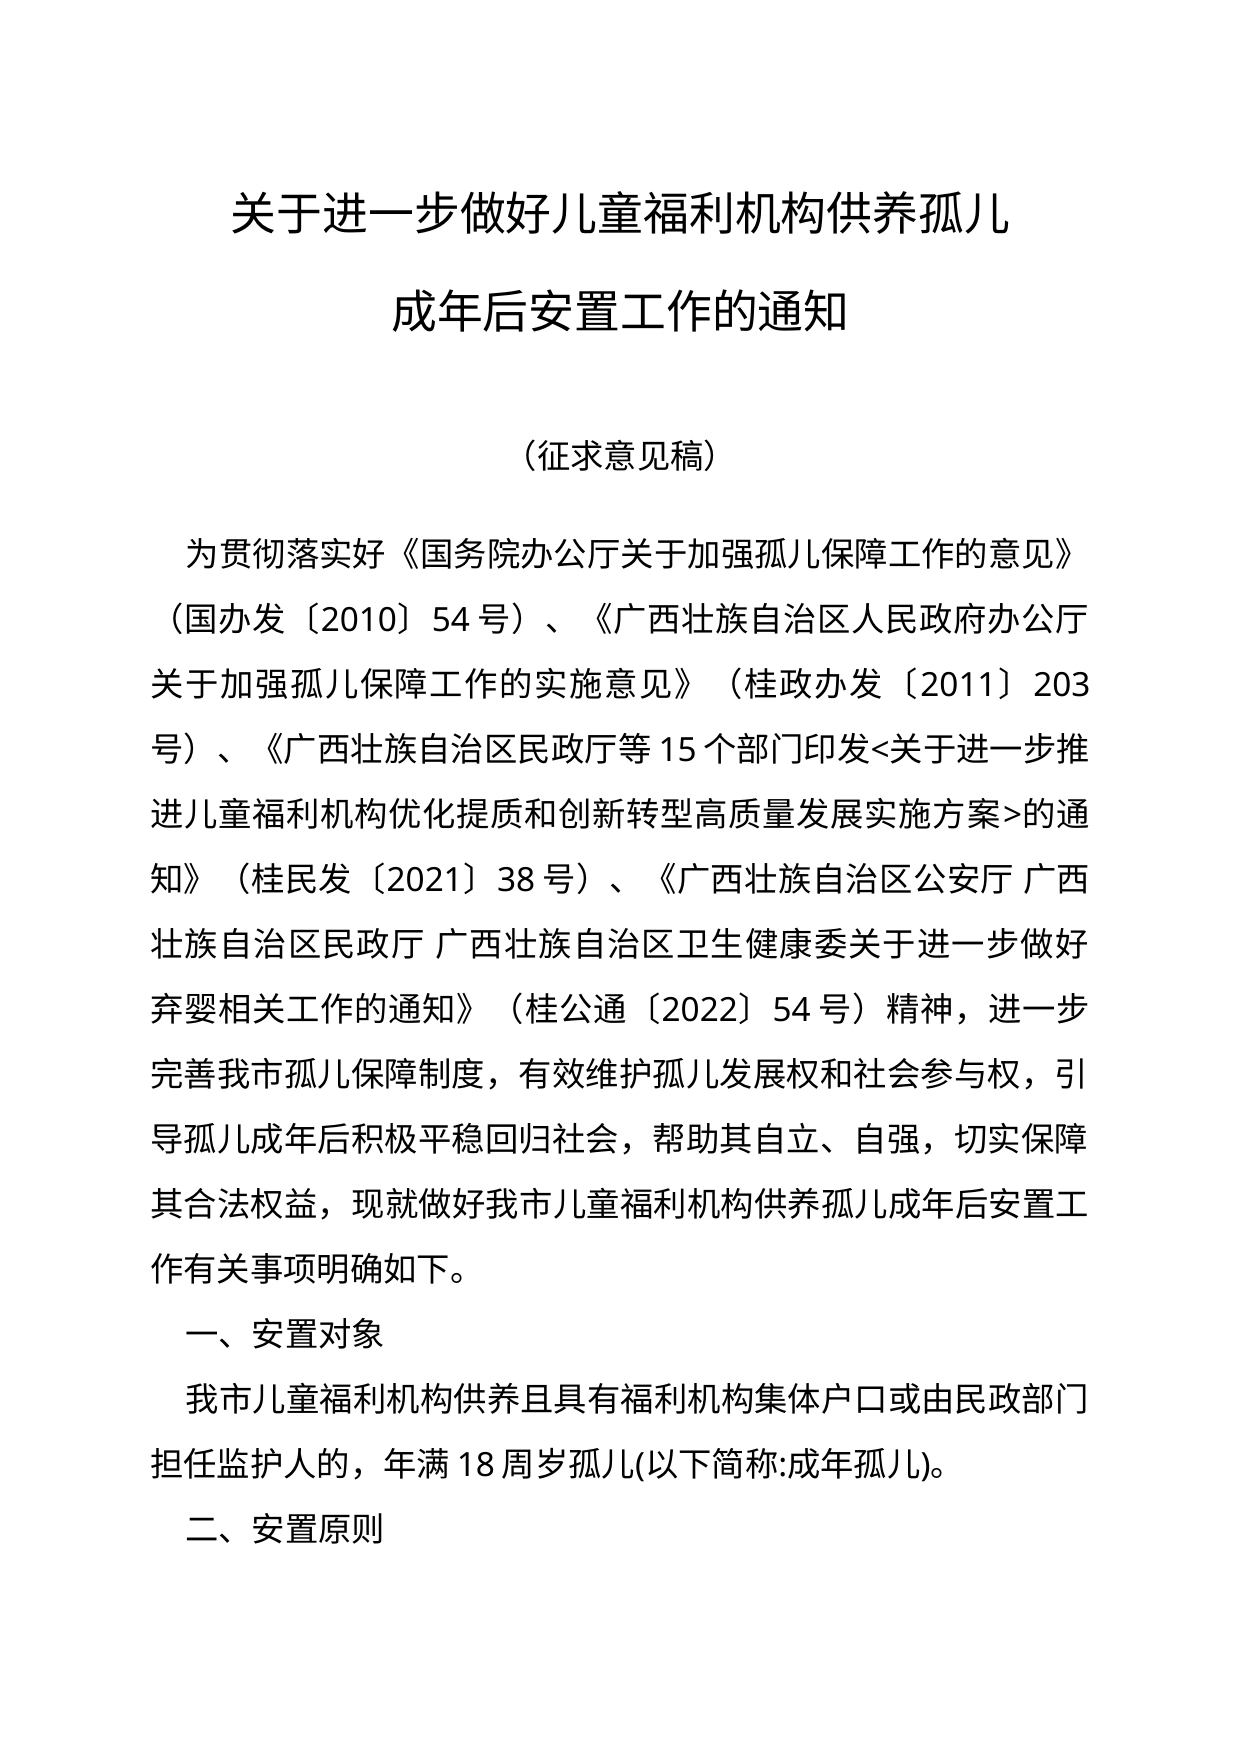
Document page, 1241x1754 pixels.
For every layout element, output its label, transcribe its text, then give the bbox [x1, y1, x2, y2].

text （征求意见稿） [150, 422, 1090, 487]
text 成年后安置工作的通知 [150, 259, 1090, 357]
text 一、安置对象 [150, 1299, 1090, 1364]
list 二、安置原则 [150, 1494, 1090, 1559]
text 关于进一步做好儿童福利机构供养孤儿 [150, 162, 1090, 259]
list 我市儿童福利机构供养且具有福利机构集体户口或由民政部门担任监护人的，年满18周岁孤儿(以下简称:成年孤儿)。 [150, 1364, 1090, 1494]
text 为贯彻落实好《国务院办公厅关于加强孤儿保障工作的意见》（国办发〔2010〕54号）、《广西壮族自治区人民政府办公厅关于加强孤儿保障工作的实施意见》（桂政办发〔2011〕203号）、《广西壮族自治区民政厅等15个部门印发<关于进一步推进儿童福利机构优化提质和创新转型高质量发展实施方案>的通知》（桂民发〔2021〕38号）、《广西壮族自治区公安厅 广西壮族自治区民政厅 广西壮族自治区卫生健康委关于进一步做好弃婴相关工作的通知》（桂公通〔2022〕54号）精神，进一步完善我市孤儿保障制度，有效维护孤儿发展权和社会参与权，引导孤儿成年后积极平稳回归社会，帮助其自立、自强，切实保障其合法权益，现就做好我市儿童福利机构供养孤儿成年后安置工作有关事项明确如下。 [150, 519, 1090, 1299]
